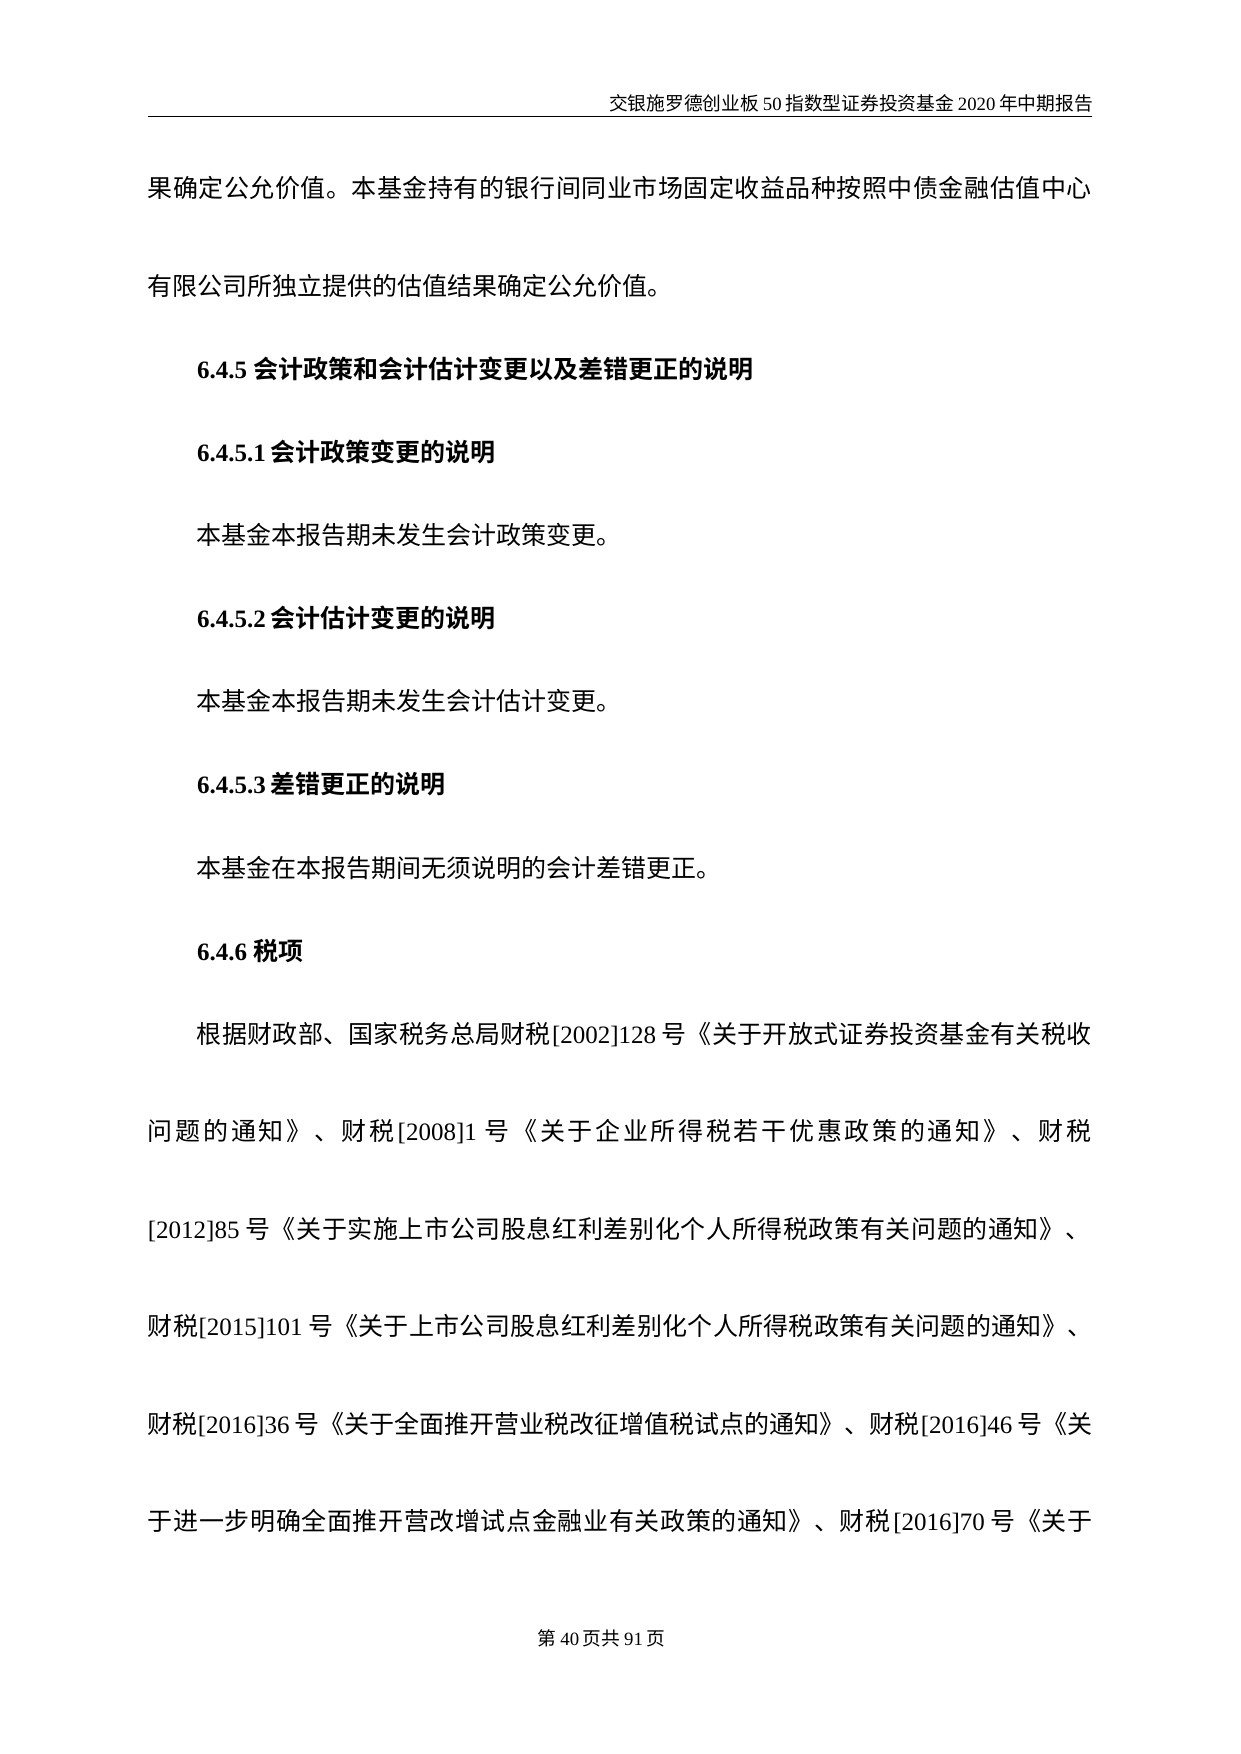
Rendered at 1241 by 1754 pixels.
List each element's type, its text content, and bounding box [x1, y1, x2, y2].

text 6.4.5.2会计估计变更的说明 [148, 584, 1092, 649]
text 6.4.5 会计政策和会计估计变更以及差错更正的说明 [148, 335, 1092, 400]
text 6.4.5.3差错更正的说明 [148, 751, 1092, 816]
text 本基金本报告期未发生会计政策变更。 [148, 501, 1092, 566]
text 6.4.6 税项 [148, 917, 1092, 982]
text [148, 154, 1092, 317]
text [148, 1000, 1092, 1552]
text 6.4.5.1会计政策变更的说明 [148, 418, 1092, 483]
text 本基金在本报告期间无须说明的会计差错更正。 [148, 834, 1092, 899]
text 本基金本报告期未发生会计估计变更。 [148, 667, 1092, 732]
